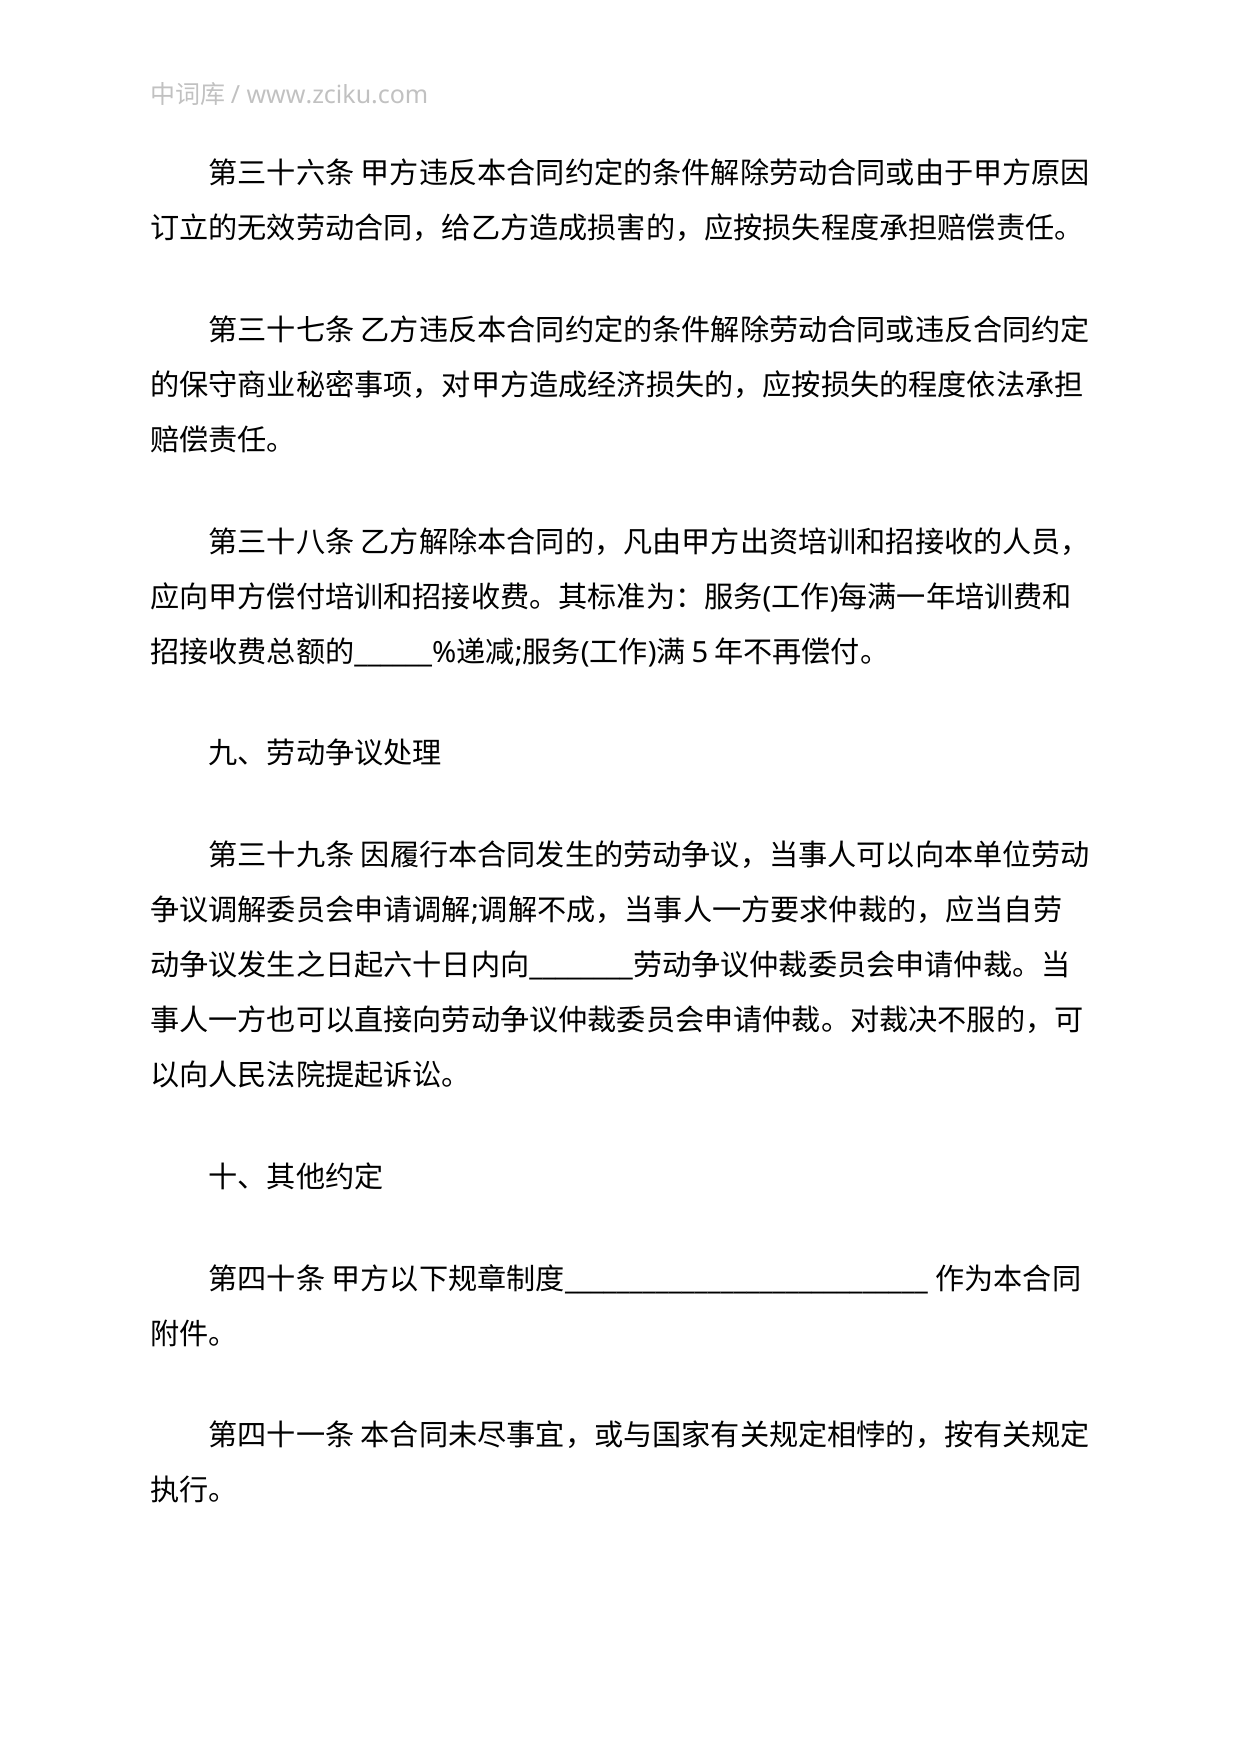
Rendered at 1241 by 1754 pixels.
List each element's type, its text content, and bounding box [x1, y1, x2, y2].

text 第三十八条 乙方解除本合同的，凡由甲方出资培训和招接收的人员，应向甲方偿付培训和招接收费。其标准为：服务(工作)每满一年培训费和招接收费总额的______%递减;服务(工作)满5年不再偿付。 [150, 518, 1090, 671]
text 第三十六条 甲方违反本合同约定的条件解除劳动合同或由于甲方原因订立的无效劳动合同，给乙方造成损害的，应按损失程度承担赔偿责任。 [150, 150, 1090, 247]
text 第三十九条 因履行本合同发生的劳动争议，当事人可以向本单位劳动争议调解委员会申请调解;调解不成，当事人一方要求仲裁的，应当自劳动争议发生之日起六十日内向________劳动争议仲裁委员会申请仲裁。当事人一方也可以直接向劳动争议仲裁委员会申请仲裁。对裁决不服的，可以向人民法院提起诉讼。 [150, 832, 1090, 1094]
text 九、劳动争议处理 [150, 730, 1090, 772]
text 第四十条 甲方以下规章制度____________________________ 作为本合同附件。 [150, 1255, 1090, 1352]
text 第四十一条 本合同未尽事宜，或与国家有关规定相悖的，按有关规定执行。 [150, 1412, 1090, 1509]
text 十、其他约定 [150, 1153, 1090, 1196]
text 第三十七条 乙方违反本合同约定的条件解除劳动合同或违反合同约定的保守商业秘密事项，对甲方造成经济损失的，应按损失的程度依法承担赔偿责任。 [150, 307, 1090, 459]
